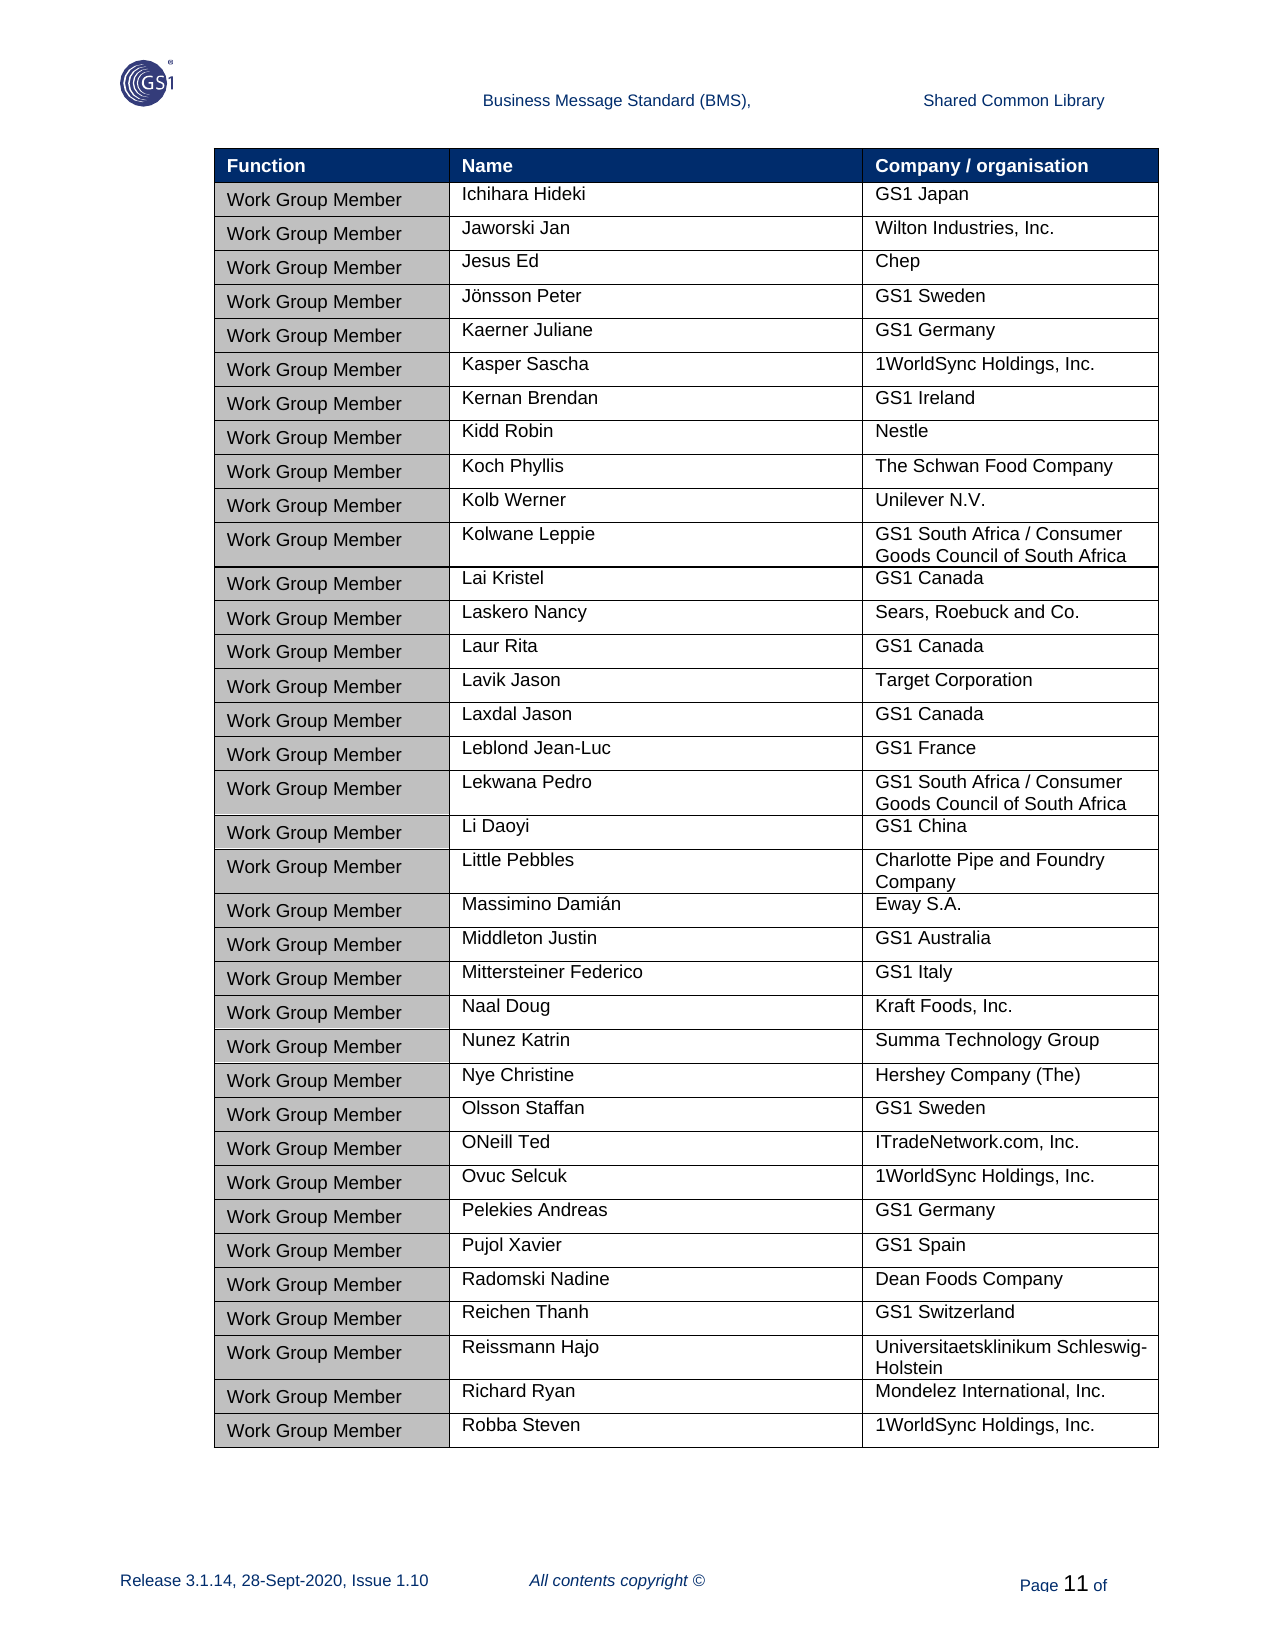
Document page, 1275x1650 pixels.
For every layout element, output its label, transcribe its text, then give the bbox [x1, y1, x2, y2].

table_cell Leblond Jean-Luc [450, 737, 862, 770]
table_cell Work Group Member [215, 1234, 449, 1267]
table_cell Work Group Member [215, 1166, 449, 1199]
table_cell Work Group Member [215, 421, 449, 454]
table_cell GS1 Ireland [863, 387, 1158, 420]
table_cell Olsson Staffan [450, 1098, 862, 1131]
table_cell GS1 South Africa / Consumer Goods Council of South Africa [863, 771, 1158, 814]
table_cell Middleton Justin [450, 928, 862, 961]
table_cell Laxdal Jason [450, 703, 862, 736]
table_cell Work Group Member [215, 962, 449, 995]
table_cell Work Group Member [215, 568, 449, 600]
table_cell Nye Christine [450, 1064, 862, 1097]
table_cell Mittersteiner Federico [450, 962, 862, 995]
table_cell GS1 Australia [863, 928, 1158, 961]
table_cell Pujol Xavier [450, 1234, 862, 1267]
table_cell Ichihara Hideki [450, 183, 862, 216]
table_cell Work Group Member [215, 489, 449, 522]
table_cell Work Group Member [215, 1098, 449, 1131]
table_cell GS1 Germany [863, 1200, 1158, 1233]
table_cell Eway S.A. [863, 894, 1158, 927]
table_cell Work Group Member [215, 635, 449, 668]
table_cell Work Group Member [215, 1380, 449, 1413]
table_cell Reissmann Hajo [450, 1336, 862, 1379]
table_cell Work Group Member [215, 771, 449, 814]
table_cell Work Group Member [215, 928, 449, 961]
table_cell Kernan Brendan [450, 387, 862, 420]
table_cell Work Group Member [215, 894, 449, 927]
table_cell Nunez Katrin [450, 1030, 862, 1062]
table_cell Work Group Member [215, 1336, 449, 1379]
table_cell GS1 Canada [863, 703, 1158, 736]
table_cell Work Group Member [215, 183, 449, 216]
table_cell Target Corporation [863, 669, 1158, 702]
table_cell Work Group Member [215, 850, 449, 893]
table_cell GS1 Spain [863, 1234, 1158, 1267]
table_cell Work Group Member [215, 387, 449, 420]
table_header Function [215, 149, 449, 182]
table_cell Ovuc Selcuk [450, 1166, 862, 1199]
table_cell Kasper Sascha [450, 353, 862, 386]
table_header Company / organisation [863, 149, 1158, 182]
table_cell Summa Technology Group [863, 1030, 1158, 1062]
table_cell Work Group Member [215, 1414, 449, 1447]
table_cell Work Group Member [215, 1200, 449, 1233]
table_cell Naal Doug [450, 996, 862, 1028]
table_cell GS1 Sweden [863, 1098, 1158, 1131]
table_cell Kidd Robin [450, 421, 862, 454]
table_cell GS1 Italy [863, 962, 1158, 995]
table_cell Work Group Member [215, 1132, 449, 1165]
table_cell Laur Rita [450, 635, 862, 668]
table_cell Kolwane Leppie [450, 523, 862, 566]
table_header Name [450, 149, 862, 182]
table_cell Unilever N.V. [863, 489, 1158, 522]
table_cell Work Group Member [215, 1268, 449, 1301]
table_cell GS1 South Africa / Consumer Goods Council of South Africa [863, 523, 1158, 566]
table_cell Lavik Jason [450, 669, 862, 702]
table_cell Li Daoyi [450, 816, 862, 848]
table_cell Universitaetsklinikum Schleswig- Holstein [863, 1336, 1158, 1379]
table_cell Jönsson Peter [450, 285, 862, 318]
table_cell Richard Ryan [450, 1380, 862, 1413]
table_cell Reichen Thanh [450, 1302, 862, 1335]
table_cell GS1 Canada [863, 568, 1158, 600]
table_cell GS1 France [863, 737, 1158, 770]
table_cell Jesus Ed [450, 251, 862, 284]
table_cell Work Group Member [215, 353, 449, 386]
table_cell 1WorldSync Holdings, Inc. [863, 1166, 1158, 1199]
table_cell Little Pebbles [450, 850, 862, 893]
table_cell Work Group Member [215, 601, 449, 634]
table_cell Work Group Member [215, 251, 449, 284]
table_cell Work Group Member [215, 217, 449, 250]
table_cell Kolb Werner [450, 489, 862, 522]
table_cell Sears, Roebuck and Co. [863, 601, 1158, 634]
table_cell Mondelez International, Inc. [863, 1380, 1158, 1413]
table_cell Work Group Member [215, 1030, 449, 1062]
table_cell Radomski Nadine [450, 1268, 862, 1301]
table_cell Work Group Member [215, 816, 449, 848]
table_cell Laskero Nancy [450, 601, 862, 634]
table_cell Massimino Damián [450, 894, 862, 927]
table_cell Charlotte Pipe and Foundry Company [863, 850, 1158, 893]
table_cell Wilton Industries, Inc. [863, 217, 1158, 250]
table_cell Work Group Member [215, 669, 449, 702]
table_cell Work Group Member [215, 285, 449, 318]
table_cell Work Group Member [215, 319, 449, 352]
table_cell The Schwan Food Company [863, 455, 1158, 488]
table_cell Work Group Member [215, 703, 449, 736]
table_cell GS1 Canada [863, 635, 1158, 668]
table_cell GS1 Germany [863, 319, 1158, 352]
table_cell Pelekies Andreas [450, 1200, 862, 1233]
table_cell Work Group Member [215, 1302, 449, 1335]
table_cell Dean Foods Company [863, 1268, 1158, 1301]
table_cell GS1 Japan [863, 183, 1158, 216]
table_cell Lekwana Pedro [450, 771, 862, 814]
table_cell Chep [863, 251, 1158, 284]
table_cell Work Group Member [215, 1064, 449, 1097]
table_cell 1WorldSync Holdings, Inc. [863, 1414, 1158, 1447]
table_cell Work Group Member [215, 737, 449, 770]
table_cell Work Group Member [215, 455, 449, 488]
table_cell Lai Kristel [450, 568, 862, 600]
table_cell Kraft Foods, Inc. [863, 996, 1158, 1028]
table_cell GS1 Switzerland [863, 1302, 1158, 1335]
table_cell ONeill Ted [450, 1132, 862, 1165]
table_cell Robba Steven [450, 1414, 862, 1447]
table_cell Work Group Member [215, 996, 449, 1028]
table_cell Nestle [863, 421, 1158, 454]
table_cell ITradeNetwork.com, Inc. [863, 1132, 1158, 1165]
table_cell 1WorldSync Holdings, Inc. [863, 353, 1158, 386]
table_cell Jaworski Jan [450, 217, 862, 250]
table_cell GS1 Sweden [863, 285, 1158, 318]
table_cell Hershey Company (The) [863, 1064, 1158, 1097]
table_cell GS1 China [863, 816, 1158, 848]
table_cell Work Group Member [215, 523, 449, 566]
table_cell Kaerner Juliane [450, 319, 862, 352]
table_cell Koch Phyllis [450, 455, 862, 488]
